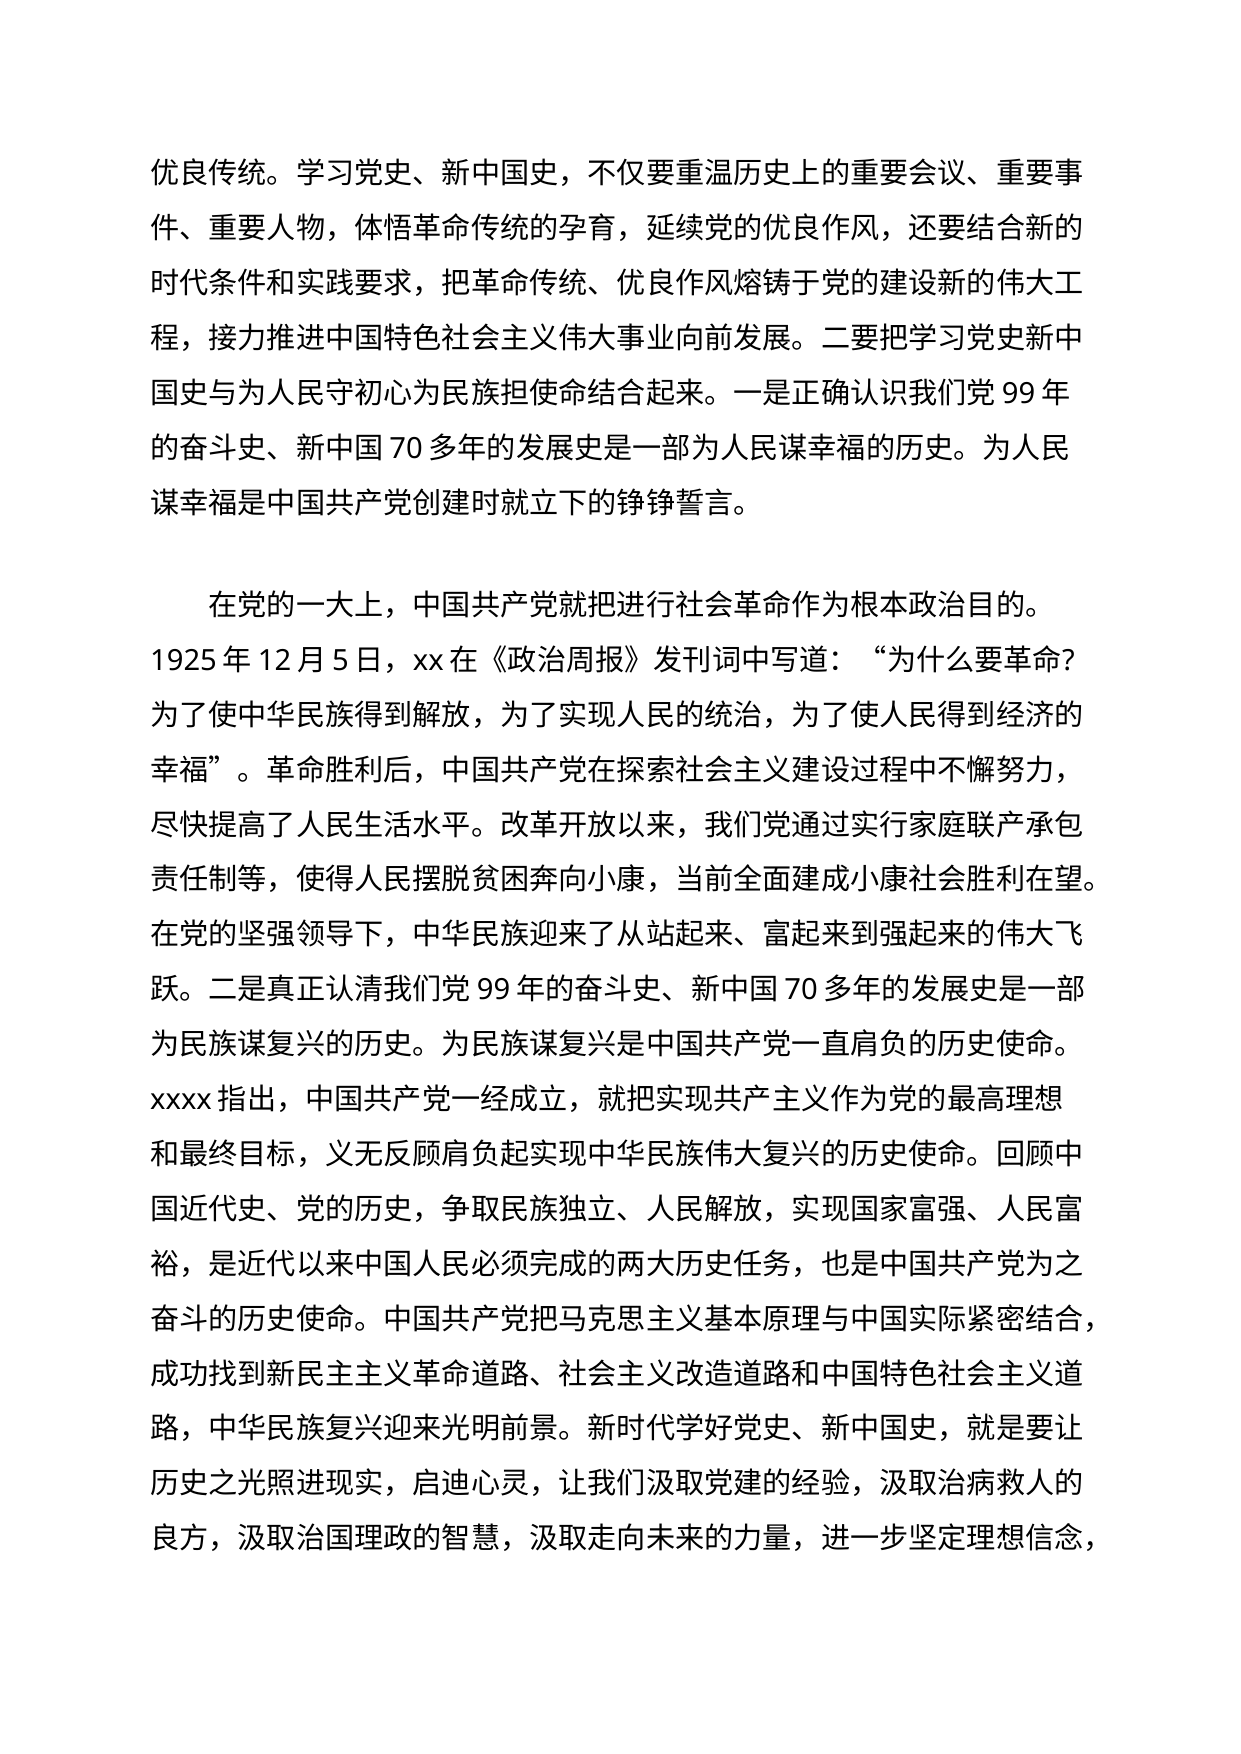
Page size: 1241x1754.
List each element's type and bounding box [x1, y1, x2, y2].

text [150, 150, 1090, 522]
text [150, 581, 1090, 1557]
